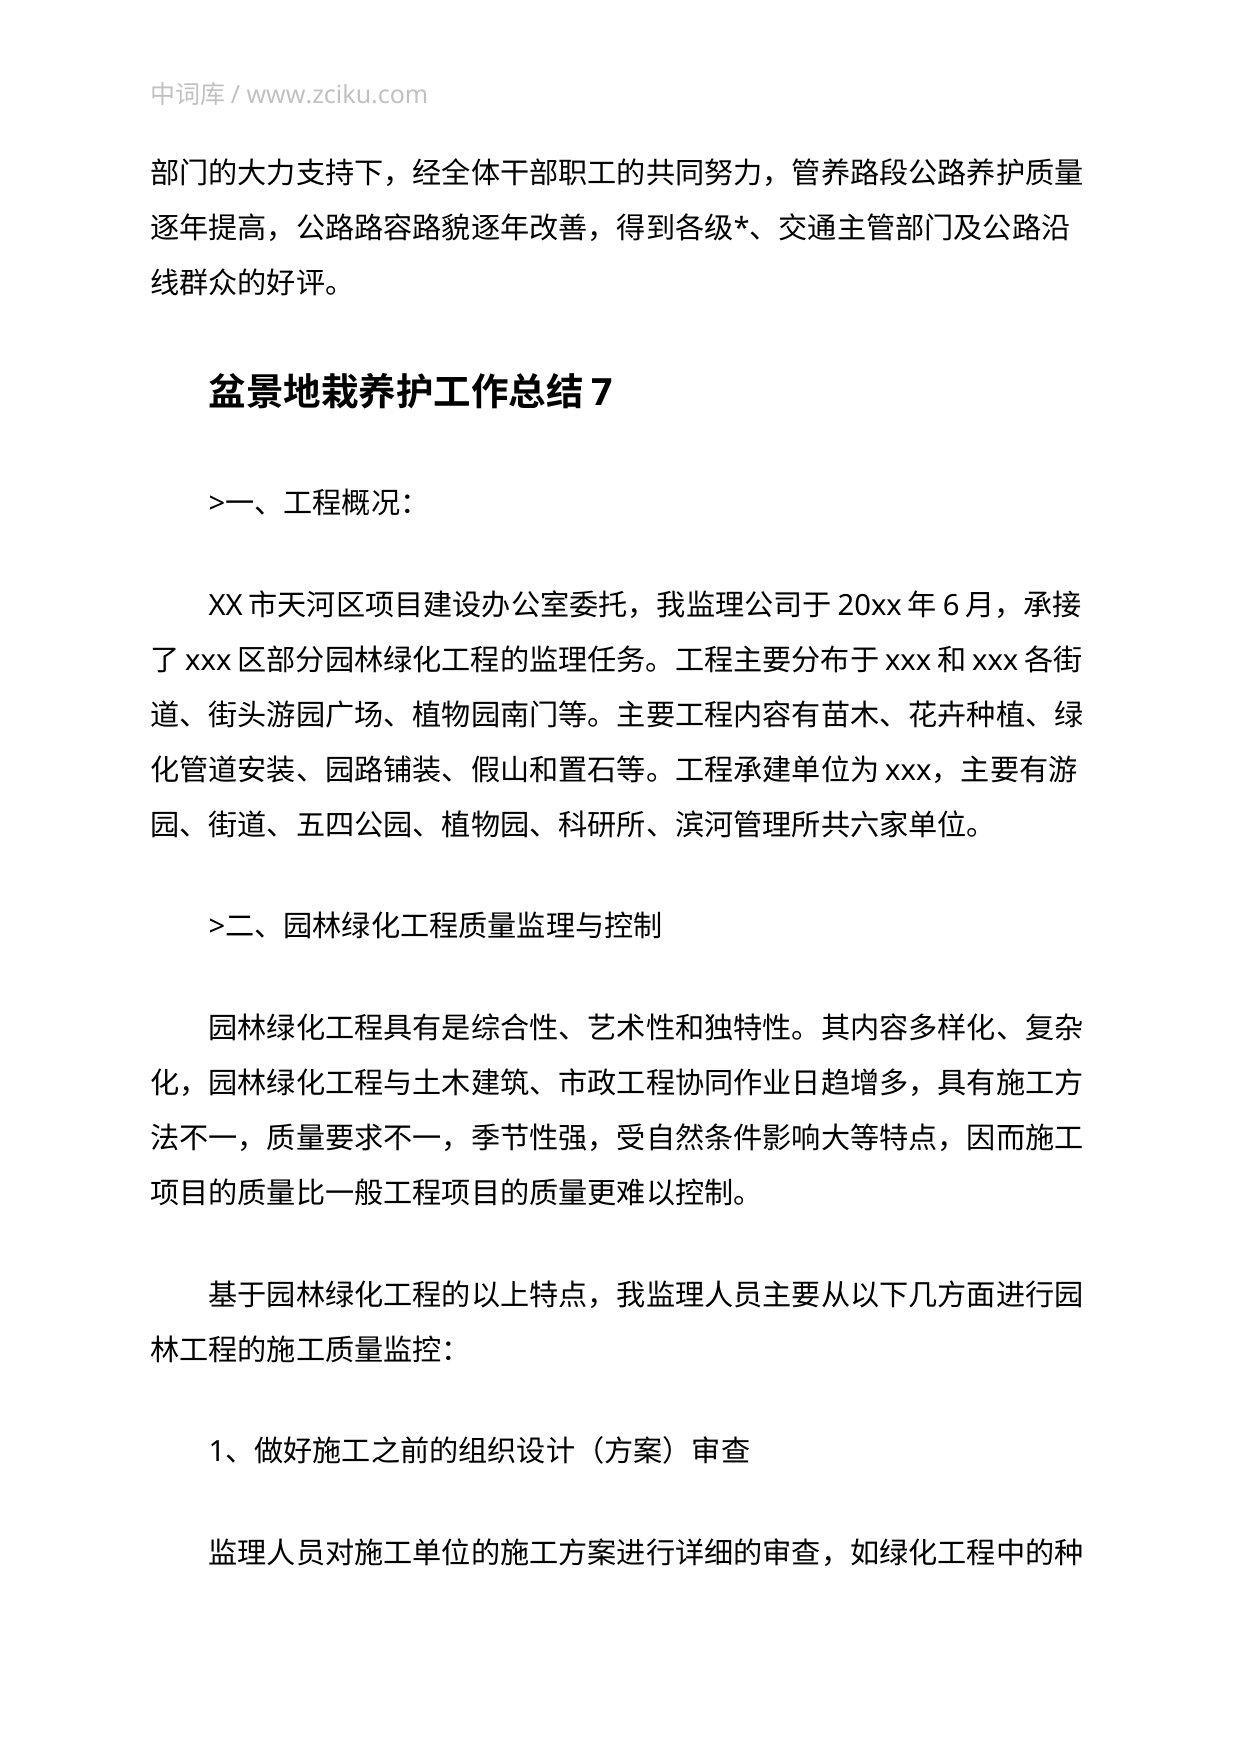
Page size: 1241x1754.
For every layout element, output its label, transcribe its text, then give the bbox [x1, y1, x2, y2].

text 1、做好施工之前的组织设计（方案）审查 [150, 1428, 1090, 1470]
text 基于园林绿化工程的以上特点，我监理人员主要从以下几方面进行园林工程的施工质量监控： [150, 1271, 1090, 1368]
text 盆景地栽养护工作总结7 [150, 362, 1090, 416]
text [150, 150, 1090, 302]
text >二、园林绿化工程质量监理与控制 [150, 903, 1090, 945]
text 园林绿化工程具有是综合性、艺术性和独特性。其内容多样化、复杂化，园林绿化工程与土木建筑、市政工程协同作业日趋增多，具有施工方法不一，质量要求不一，季节性强，受自然条件影响大等特点，因而施工项目的质量比一般工程项目的质量更难以控制。 [150, 1005, 1090, 1212]
text >一、工程概况： [150, 479, 1090, 522]
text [150, 1530, 1090, 1572]
text XX市天河区项目建设办公室委托，我监理公司于20xx年6月，承接了xxx区部分园林绿化工程的监理任务。工程主要分布于xxx和xxx各街道、街头游园广场、植物园南门等。主要工程内容有苗木、花卉种植、绿化管道安装、园路铺装、假山和置石等。工程承建单位为xxx，主要有游园、街道、五四公园、植物园、科研所、滨河管理所共六家单位。 [150, 581, 1090, 843]
